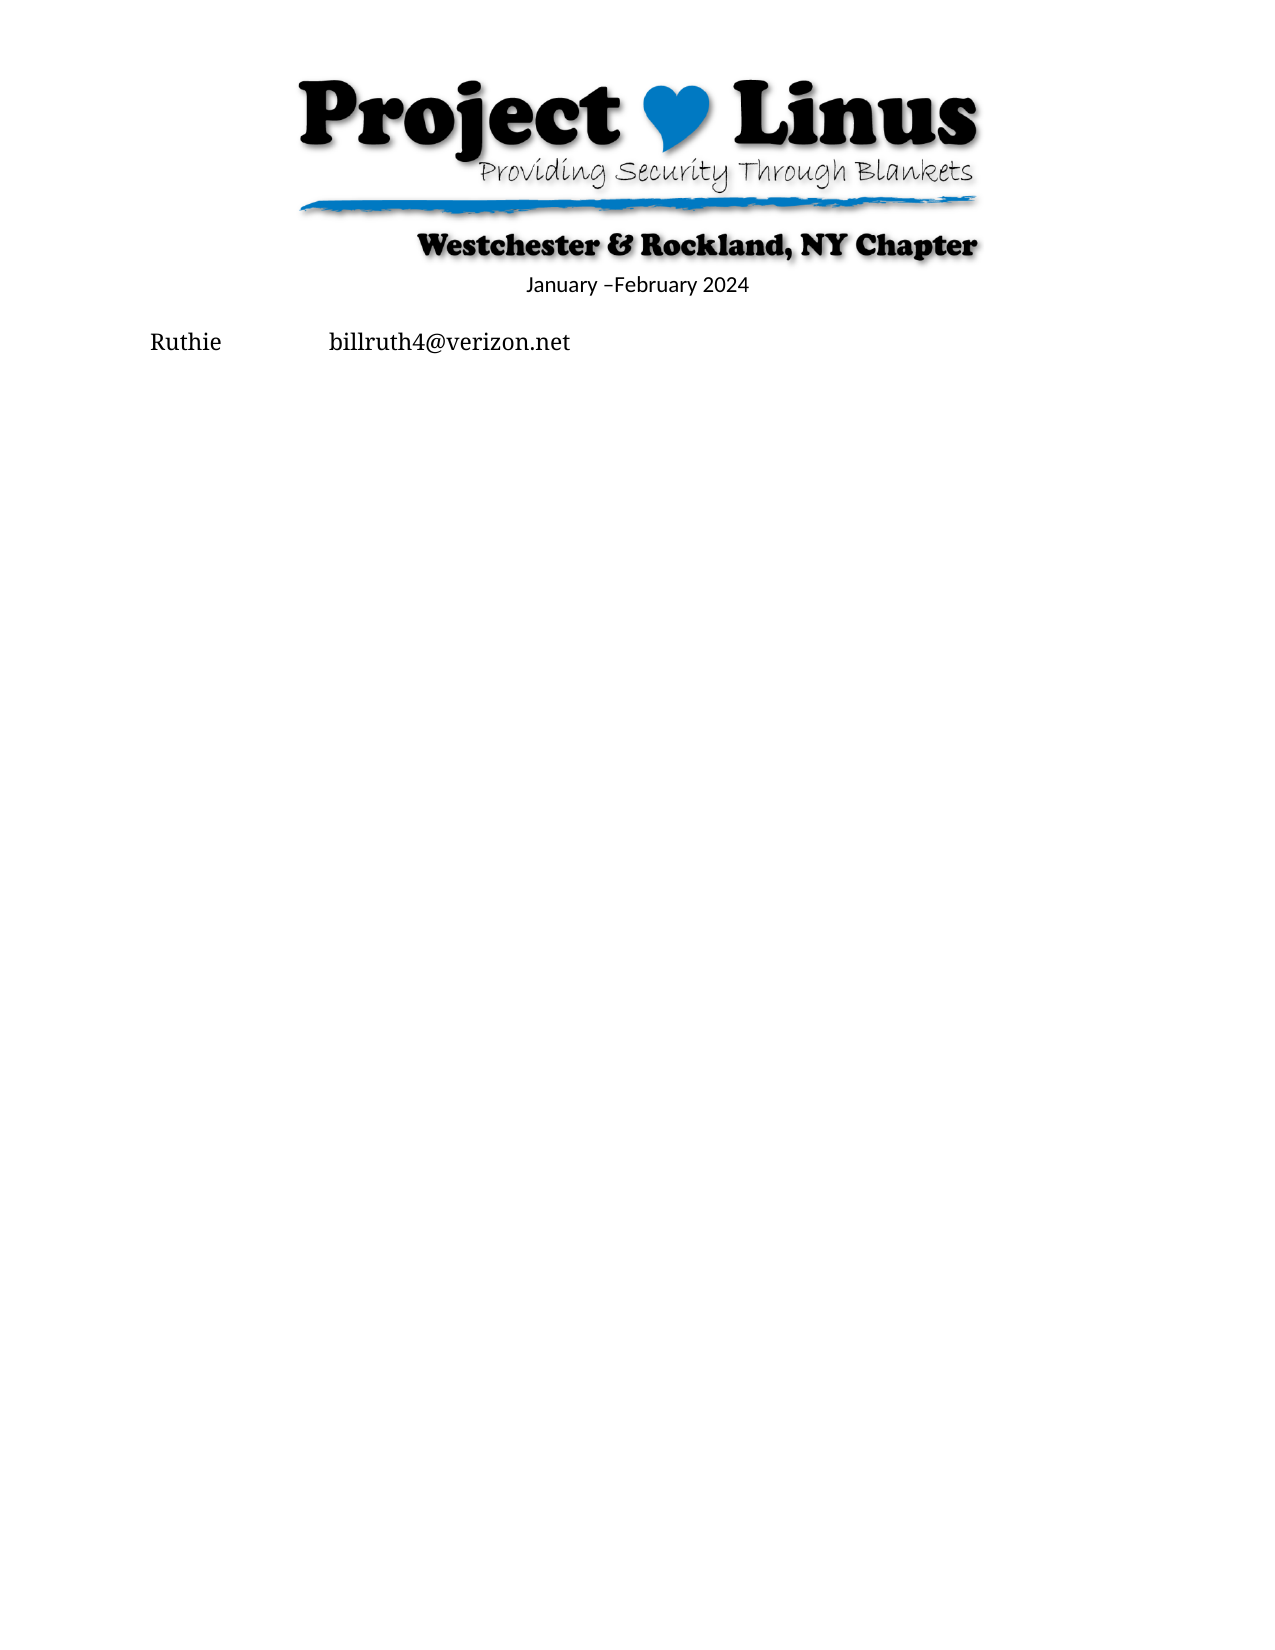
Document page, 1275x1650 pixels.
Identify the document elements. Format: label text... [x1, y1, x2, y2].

text Ruthie billruth4@verizon.net [150, 326, 1125, 358]
picture [290, 75, 985, 271]
